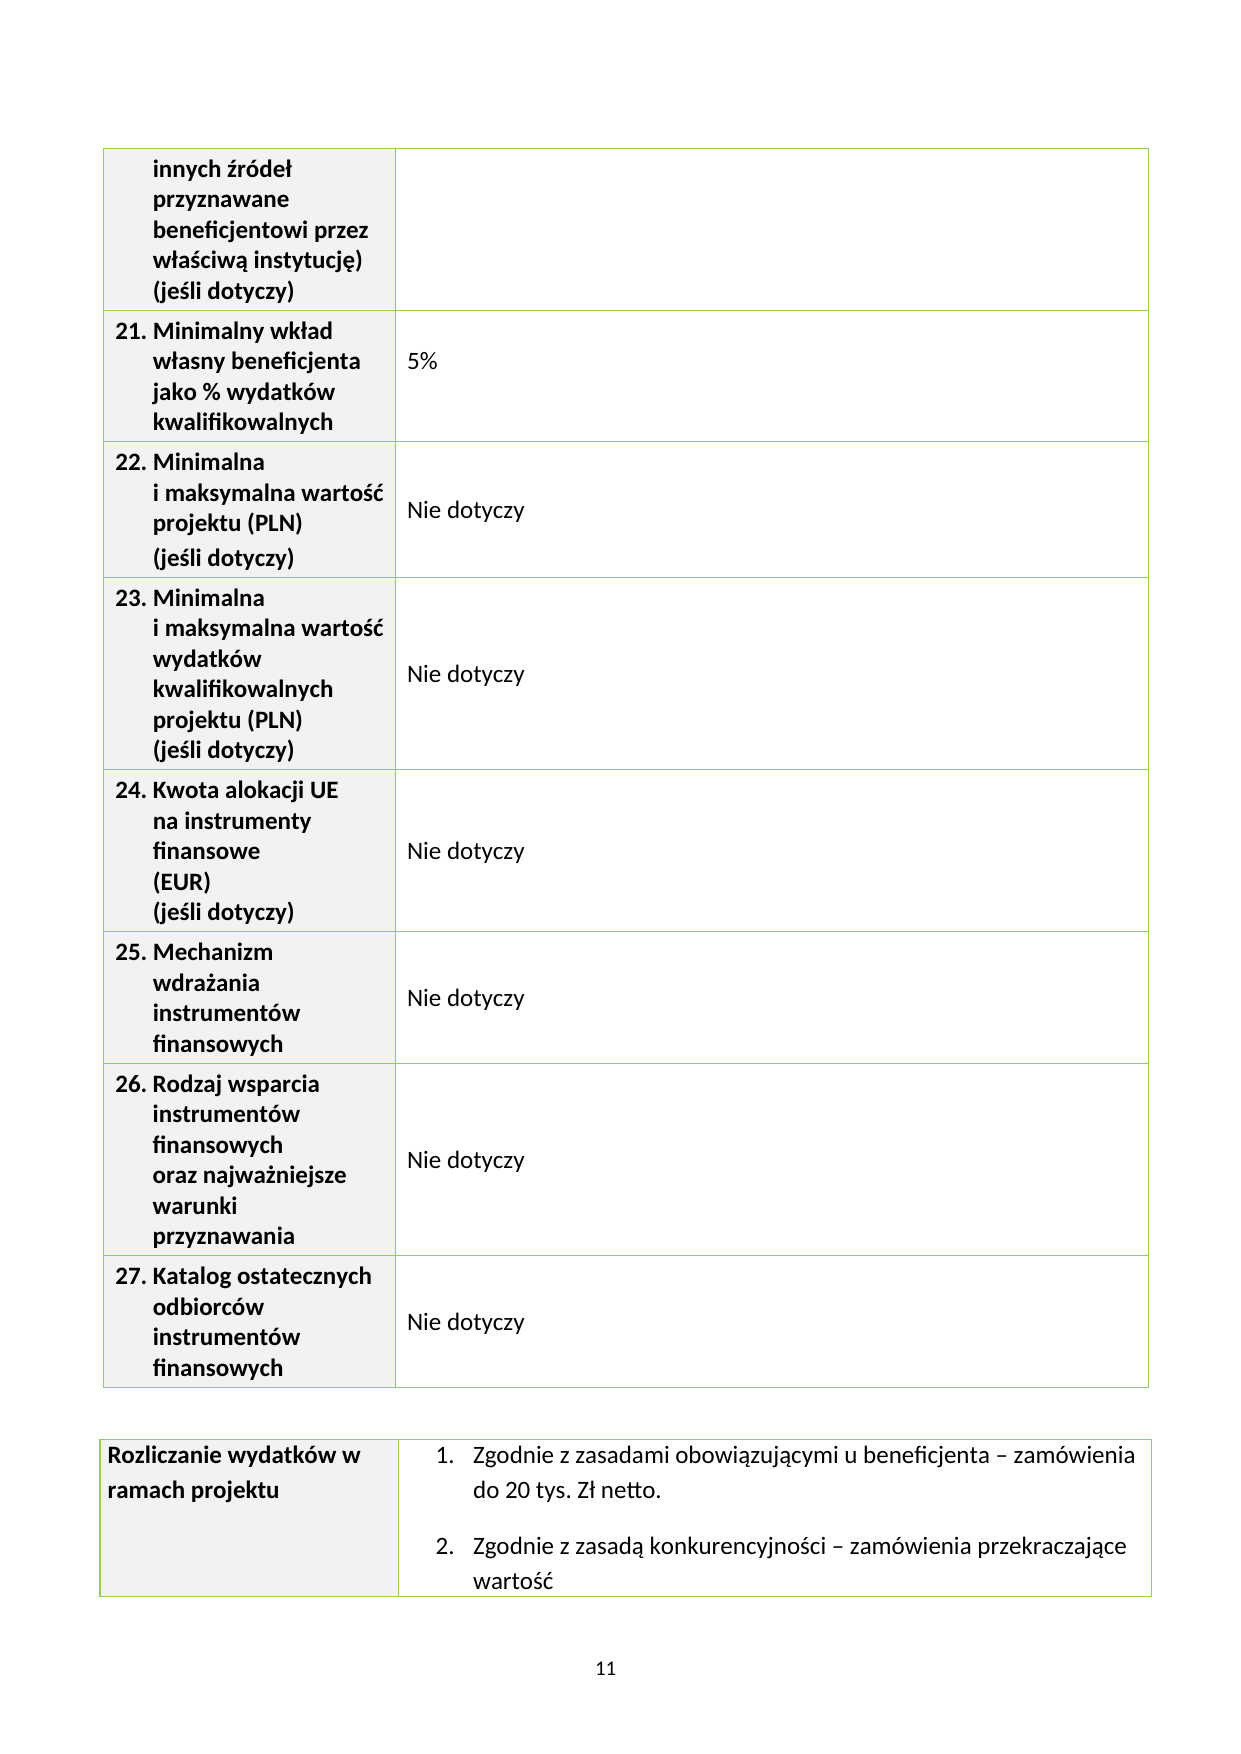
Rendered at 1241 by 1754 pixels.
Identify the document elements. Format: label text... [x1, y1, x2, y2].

table_cell Minimalna i maksymalna wartość projektu (PLN) (jeśli dotyczy) [104, 442, 395, 577]
table_cell Nie dotyczy [396, 932, 1148, 1063]
table_cell Kwota alokacji UE na instrumenty finansowe (EUR) (jeśli dotyczy) [104, 770, 395, 931]
table_cell Nie dotyczy [396, 1064, 1148, 1255]
table_cell Minimalna i maksymalna wartość wydatków kwalifikowalnych projektu (PLN) (jeśli dotyczy) [104, 578, 395, 769]
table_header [399, 1440, 1151, 1596]
table_cell Minimalny wkład własny beneficjenta jako % wydatków kwalifikowalnych [104, 311, 395, 441]
table_cell Nie dotyczy [396, 1256, 1148, 1387]
table_cell 5% [396, 311, 1148, 441]
table_cell Nie dotyczy [396, 442, 1148, 577]
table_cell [104, 149, 395, 309]
table_cell Nie dotyczy [396, 578, 1148, 769]
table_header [101, 1440, 398, 1596]
table_cell Nie dotyczy [396, 770, 1148, 931]
table_cell Katalog ostatecznych odbiorców instrumentów finansowych [104, 1256, 395, 1387]
table_cell Mechanizm wdrażania instrumentów finansowych [104, 932, 395, 1063]
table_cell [396, 149, 1148, 309]
table_cell Rodzaj wsparcia instrumentów finansowych oraz najważniejsze warunki przyznawania [104, 1064, 395, 1255]
